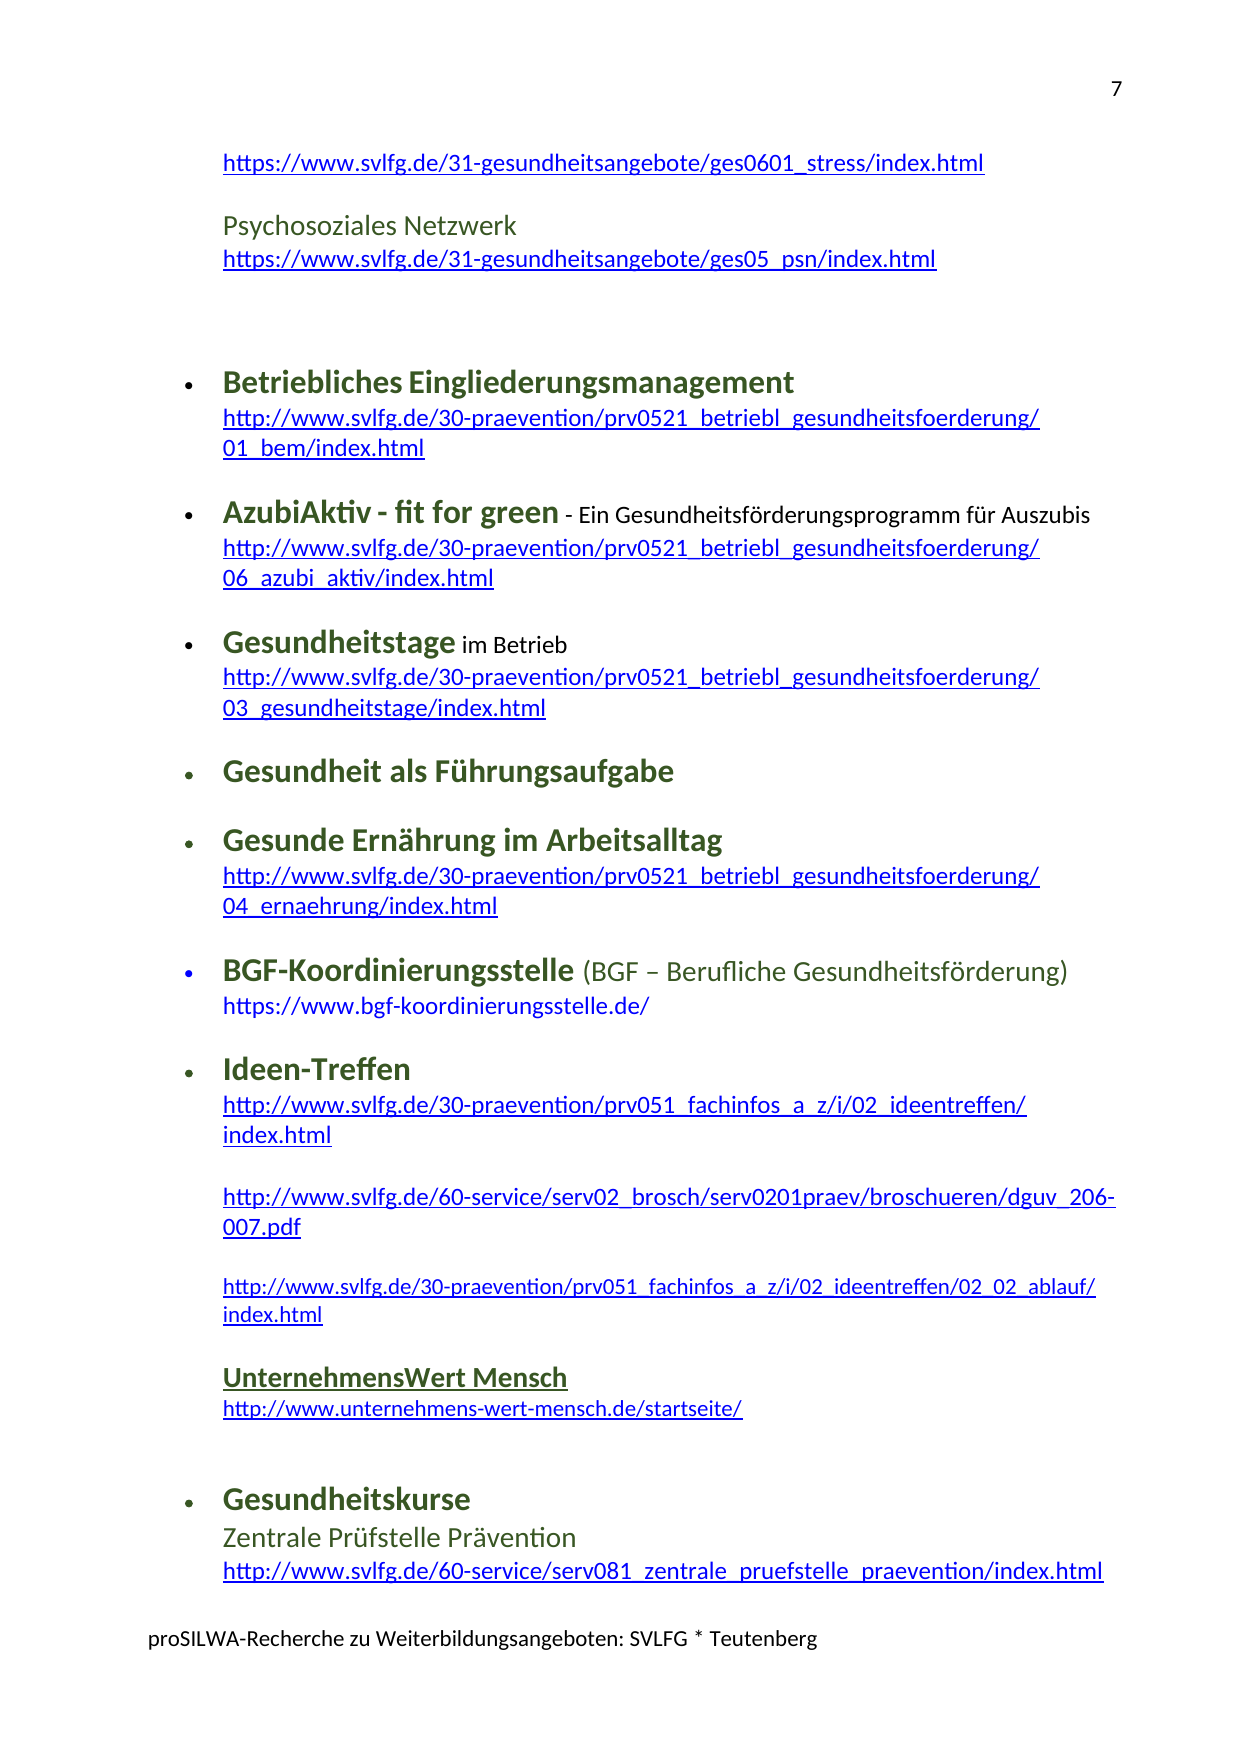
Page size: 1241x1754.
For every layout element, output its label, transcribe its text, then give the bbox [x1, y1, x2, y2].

list Betriebliches Eingliederungsmanagement http://www.svlfg.de/30-praevention/prv0521_betriebl_gesundheitsfoerderung/01_bem/index.html [185, 361, 1122, 491]
list Gesundheitstage im Betrieb http://www.svlfg.de/30-praevention/prv0521_betriebl_gesundheitsfoerderung/03_gesundheitstage/index.html [185, 621, 1122, 751]
list AzubiAktiv - fit for green - Ein Gesundheitsförderungsprogramm für Auszubis http://www.svlfg.de/30-praevention/prv0521_betriebl_gesundheitsfoerderung/06_azubi_aktiv/index.html [185, 491, 1122, 621]
list BGF-Koordinierungsstelle (BGF – Berufliche Gesundheitsförderung) https://www.bgf-koordinierungsstelle.de/ [185, 949, 1122, 1048]
list Gesunde Ernährung im Arbeitsalltag http://www.svlfg.de/30-praevention/prv0521_betriebl_gesundheitsfoerderung/04_ernaehrung/index.html [185, 819, 1122, 949]
text https://www.svlfg.de/31-gesundheitsangebote/ges0601_stress/index.html [223, 148, 1122, 178]
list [185, 1478, 1122, 1616]
list Gesundheit als Führungsaufgabe [185, 751, 1122, 819]
list Ideen-Treffen http://www.svlfg.de/30-praevention/prv051_fachinfos_a_z/i/02_ideentreffen/index.html http://www.svlfg.de/60-service/serv02_brosch/serv0201praev/broschueren/dguv_206-007.pdf http://www.svlfg.de/30-praevention/prv051_fachinfos_a_z/i/02_ideentreffen/02_02_ablauf/index.html UnternehmensWert Mensch http://www.unternehmens-wert-mensch.de/startseite/ [185, 1048, 1122, 1478]
text Psychosoziales Netzwerk https://www.svlfg.de/31-gesundheitsangebote/ges05_psn/index.html [223, 207, 1122, 332]
